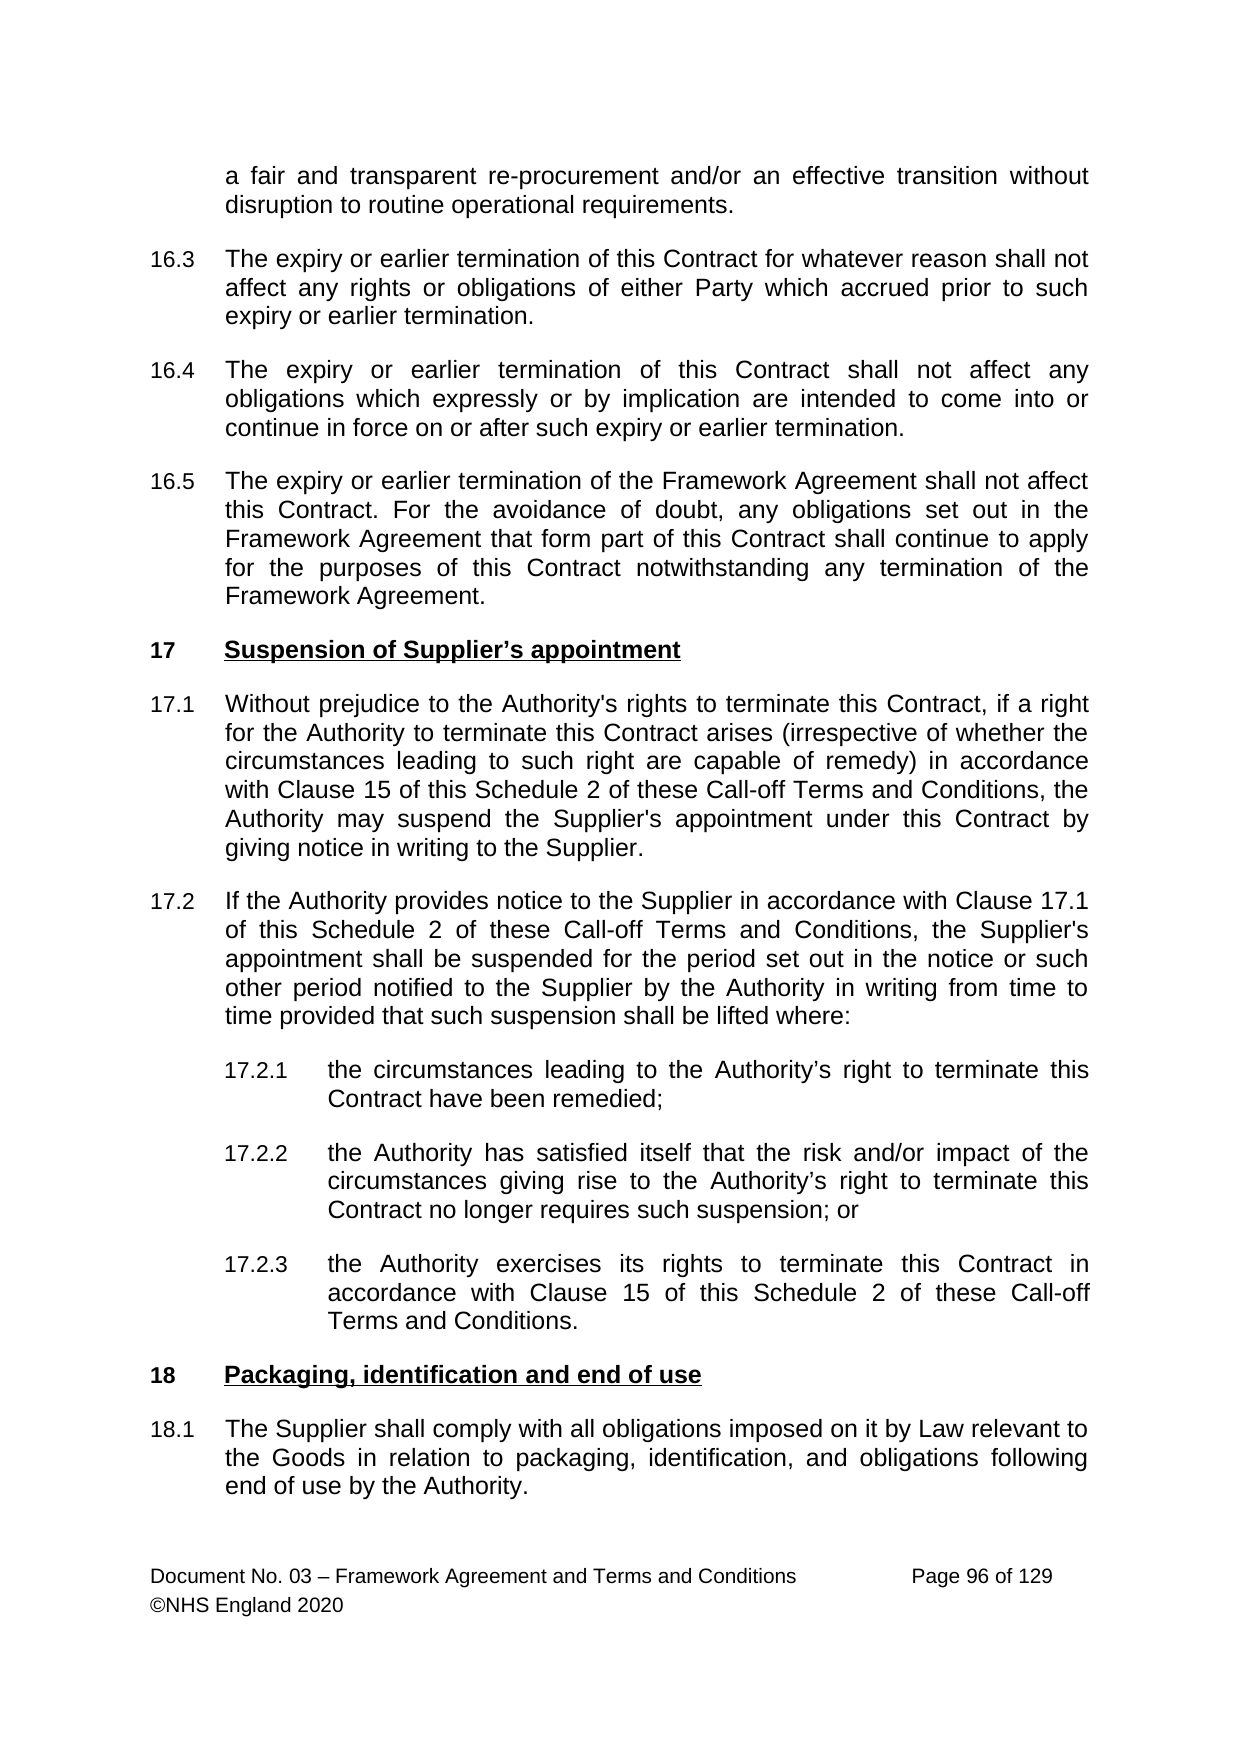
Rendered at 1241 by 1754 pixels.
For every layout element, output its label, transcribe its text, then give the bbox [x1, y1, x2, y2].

subtitle Without prejudice to the Authority's rights to terminate this Contract, if a right for the Authority to terminate this Contract arises (irrespective of whether the circumstances leading to such right are capable of remedy) in accordance with Clause 15 of this Schedule 2 of these Call-off Terms and Conditions, the Authority may suspend the Supplier's appointment under this Contract by giving notice in writing to the Supplier. [150, 689, 1090, 861]
subtitle the Authority exercises its rights to terminate this Contract in accordance with Clause 15 of this Schedule 2 of these Call-off Terms and Conditions. [224, 1249, 1090, 1335]
subtitle the Authority has satisfied itself that the risk and/or impact of the circumstances giving rise to the Authority’s right to terminate this Contract no longer requires such suspension; or [224, 1137, 1090, 1224]
subtitle Suspension of Supplier’s appointment [150, 635, 1090, 664]
subtitle Packaging, identification and end of use [150, 1360, 1090, 1389]
subtitle The Supplier shall comply with all obligations imposed on it by Law relevant to the Goods in relation to packaging, identification, and obligations following end of use by the Authority. [150, 1414, 1090, 1500]
subtitle The expiry or earlier termination of this Contract for whatever reason shall not affect any rights or obligations of either Party which accrued prior to such expiry or earlier termination. [150, 244, 1090, 330]
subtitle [150, 161, 1090, 219]
subtitle the circumstances leading to the Authority’s right to terminate this Contract have been remedied; [224, 1055, 1090, 1112]
subtitle The expiry or earlier termination of this Contract shall not affect any obligations which expressly or by implication are intended to come into or continue in force on or after such expiry or earlier termination. [150, 355, 1090, 441]
subtitle The expiry or earlier termination of the Framework Agreement shall not affect this Contract. For the avoidance of doubt, any obligations set out in the Framework Agreement that form part of this Contract shall continue to apply for the purposes of this Contract notwithstanding any termination of the Framework Agreement. [150, 466, 1090, 610]
subtitle If the Authority provides notice to the Supplier in accordance with Clause 17.1 of this Schedule 2 of these Call-off Terms and Conditions, the Supplier's appointment shall be suspended for the period set out in the notice or such other period notified to the Supplier by the Authority in writing from time to time provided that such suspension shall be lifted where: [150, 886, 1090, 1030]
